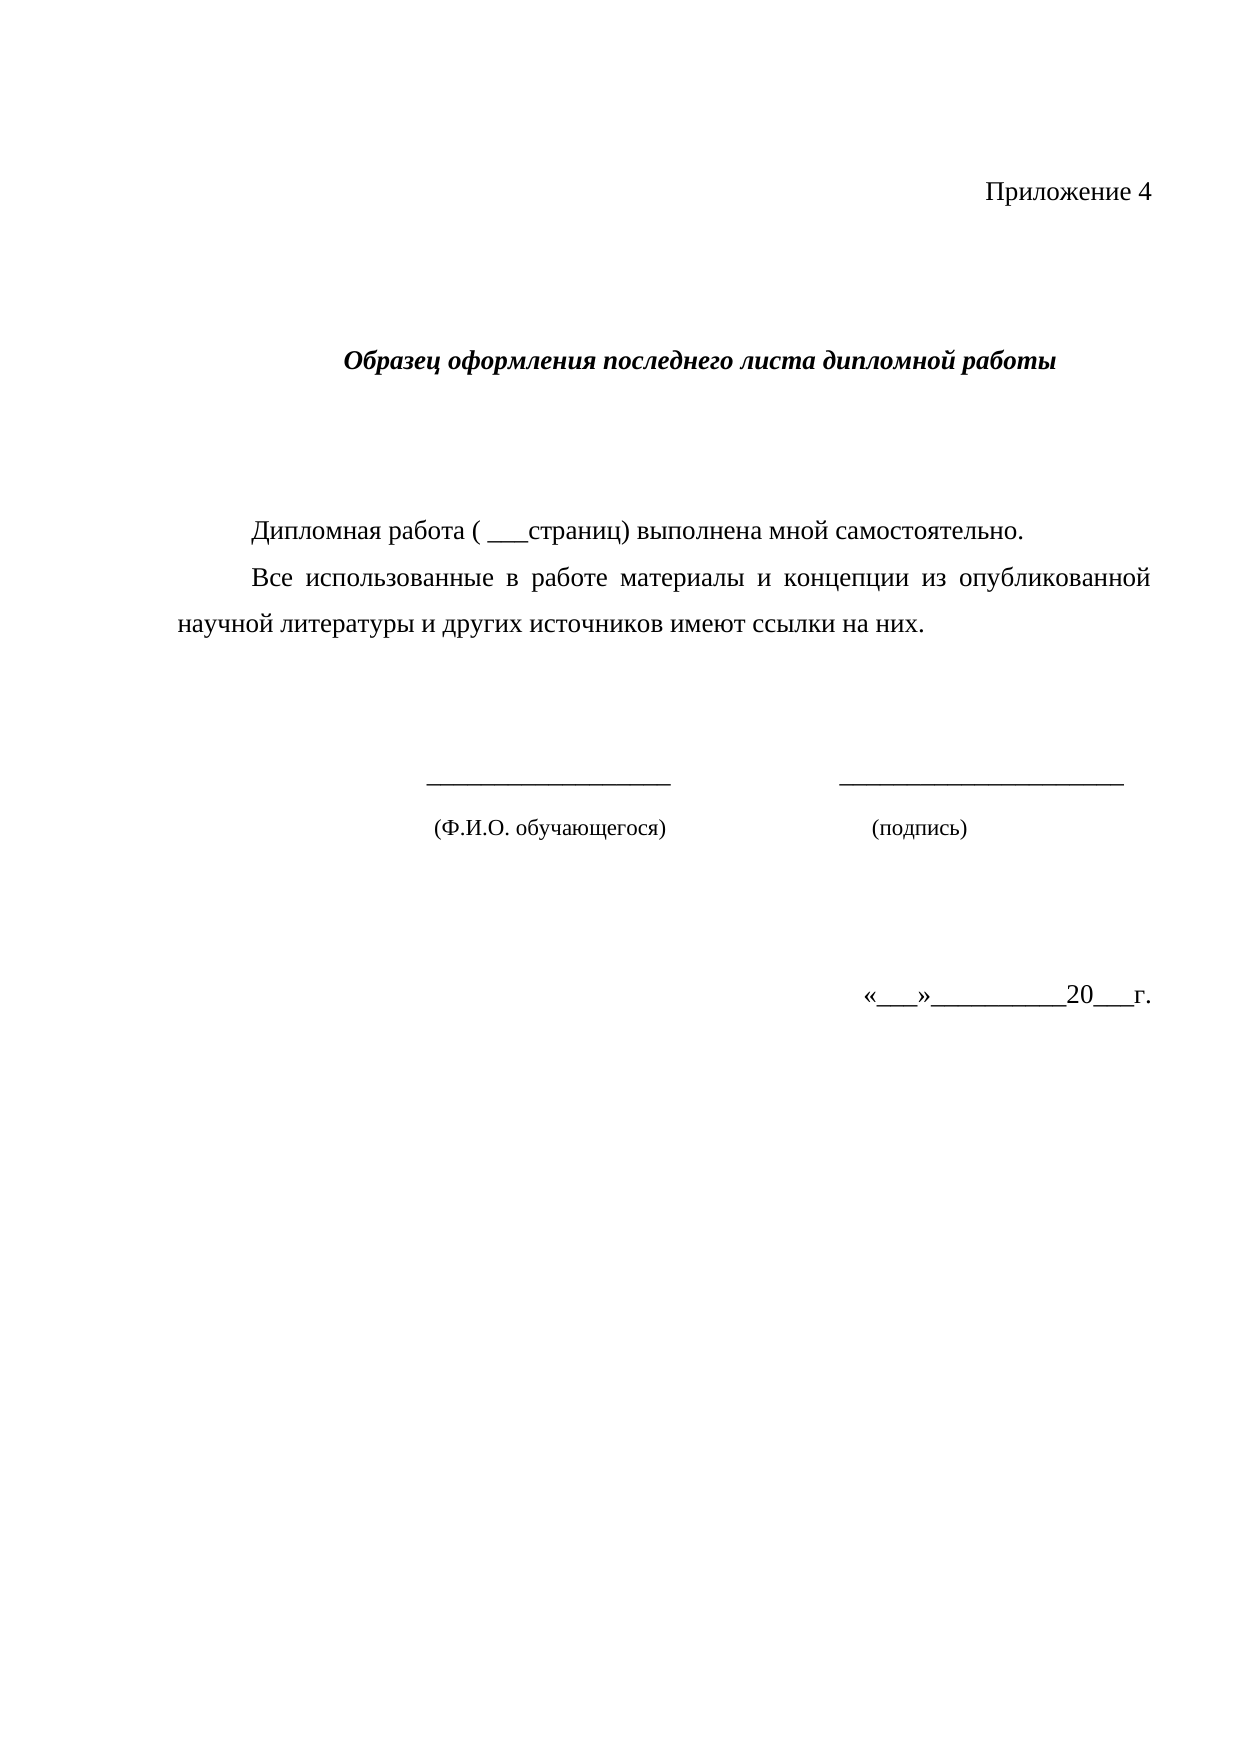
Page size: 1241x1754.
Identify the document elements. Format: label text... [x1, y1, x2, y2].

text Образец оформления последнего листа дипломной работы [177, 344, 1152, 376]
text Приложение 4 [177, 175, 1152, 206]
text «___»__________20___г. [177, 978, 1152, 1009]
text (Ф.И.О. обучающегося) (подпись) [177, 814, 1152, 840]
text Все использованные в работе материалы и концепции из опубликованной научной литературы и других источников имеют ссылки на них. [177, 561, 1152, 638]
text Дипломная работа ( ___страниц) выполнена мной самостоятельно. [177, 514, 1152, 545]
text __________________ _____________________ [177, 757, 1152, 788]
